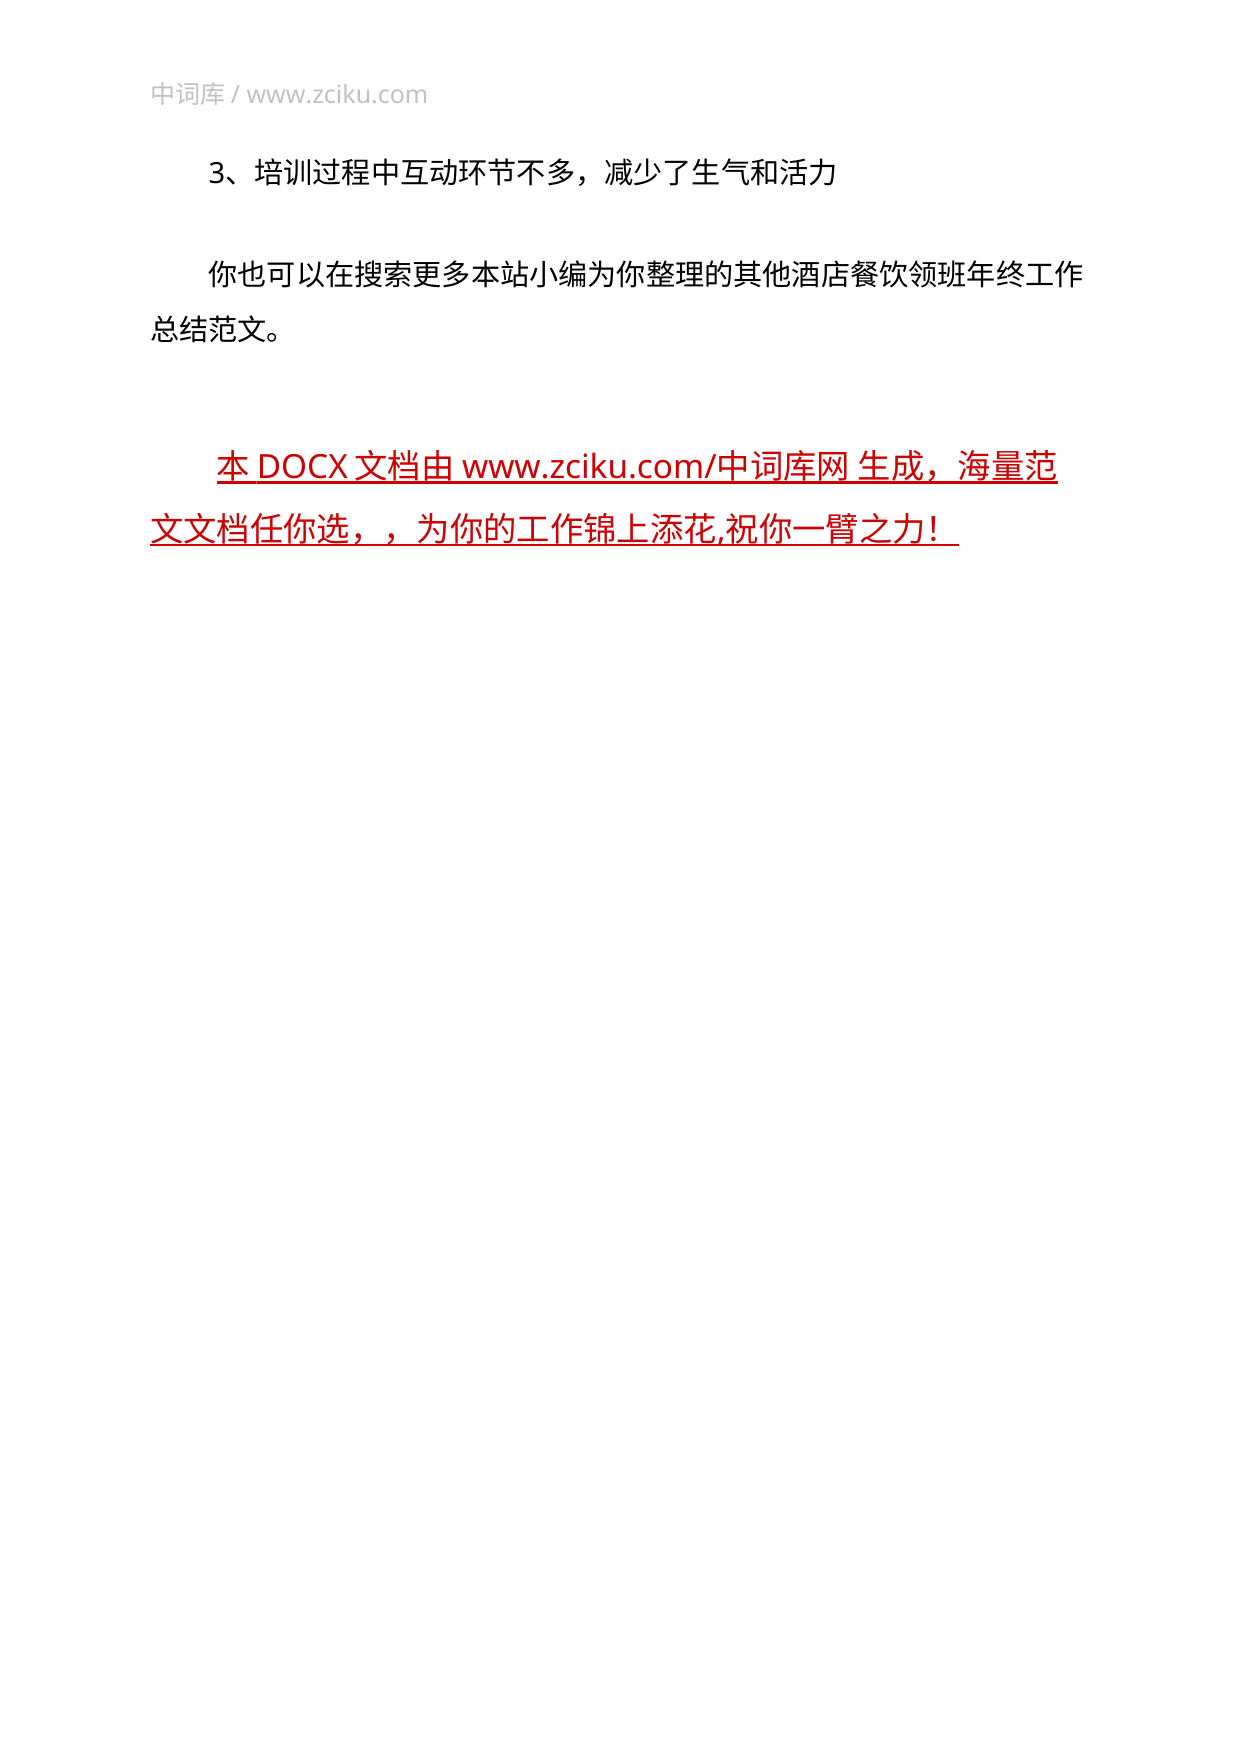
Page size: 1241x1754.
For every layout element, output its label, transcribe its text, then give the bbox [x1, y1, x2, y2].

text 本DOCX文档由 www.zciku.com/中词库网 生成，海量范文文档任你选，，为你的工作锦上添花,祝你一臂之力！ [150, 440, 1090, 551]
text 3、培训过程中互动环节不多，减少了生气和活力 [150, 150, 1090, 192]
text 你也可以在搜索更多本站小编为你整理的其他酒店餐饮领班年终工作总结范文。 [150, 252, 1090, 349]
